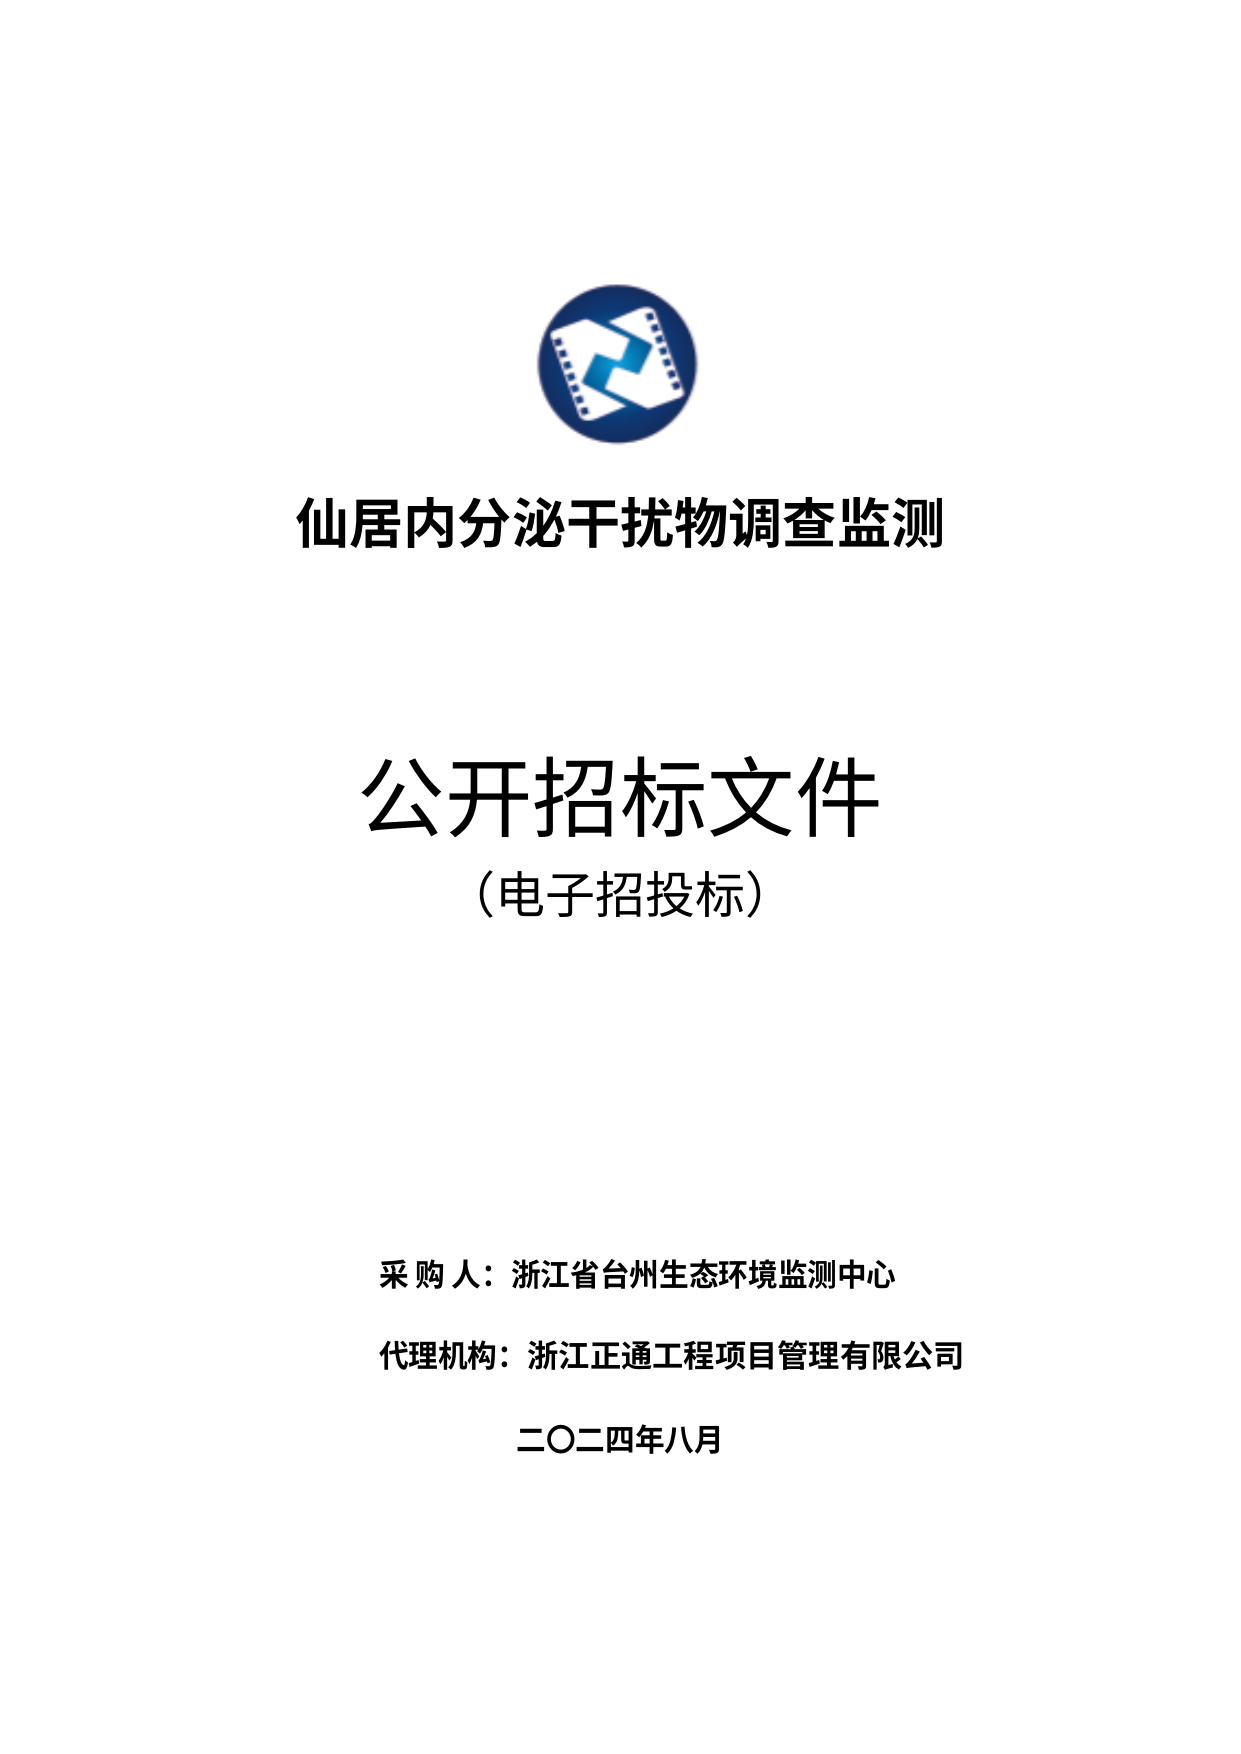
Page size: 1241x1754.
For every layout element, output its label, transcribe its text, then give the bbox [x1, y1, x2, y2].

text 代理机构：浙江正通工程项目管理有限公司 [320, 1331, 1053, 1376]
text 采 购 人：浙江省台州生态环境监测中心 [320, 1250, 1053, 1296]
text 二〇二四年八月 [187, 1415, 1053, 1460]
text （电子招投标） [187, 855, 1053, 928]
text 公开招标文件 [187, 728, 1053, 855]
picture [494, 259, 746, 454]
text 仙居内分泌干扰物调查监测 [187, 471, 1053, 568]
